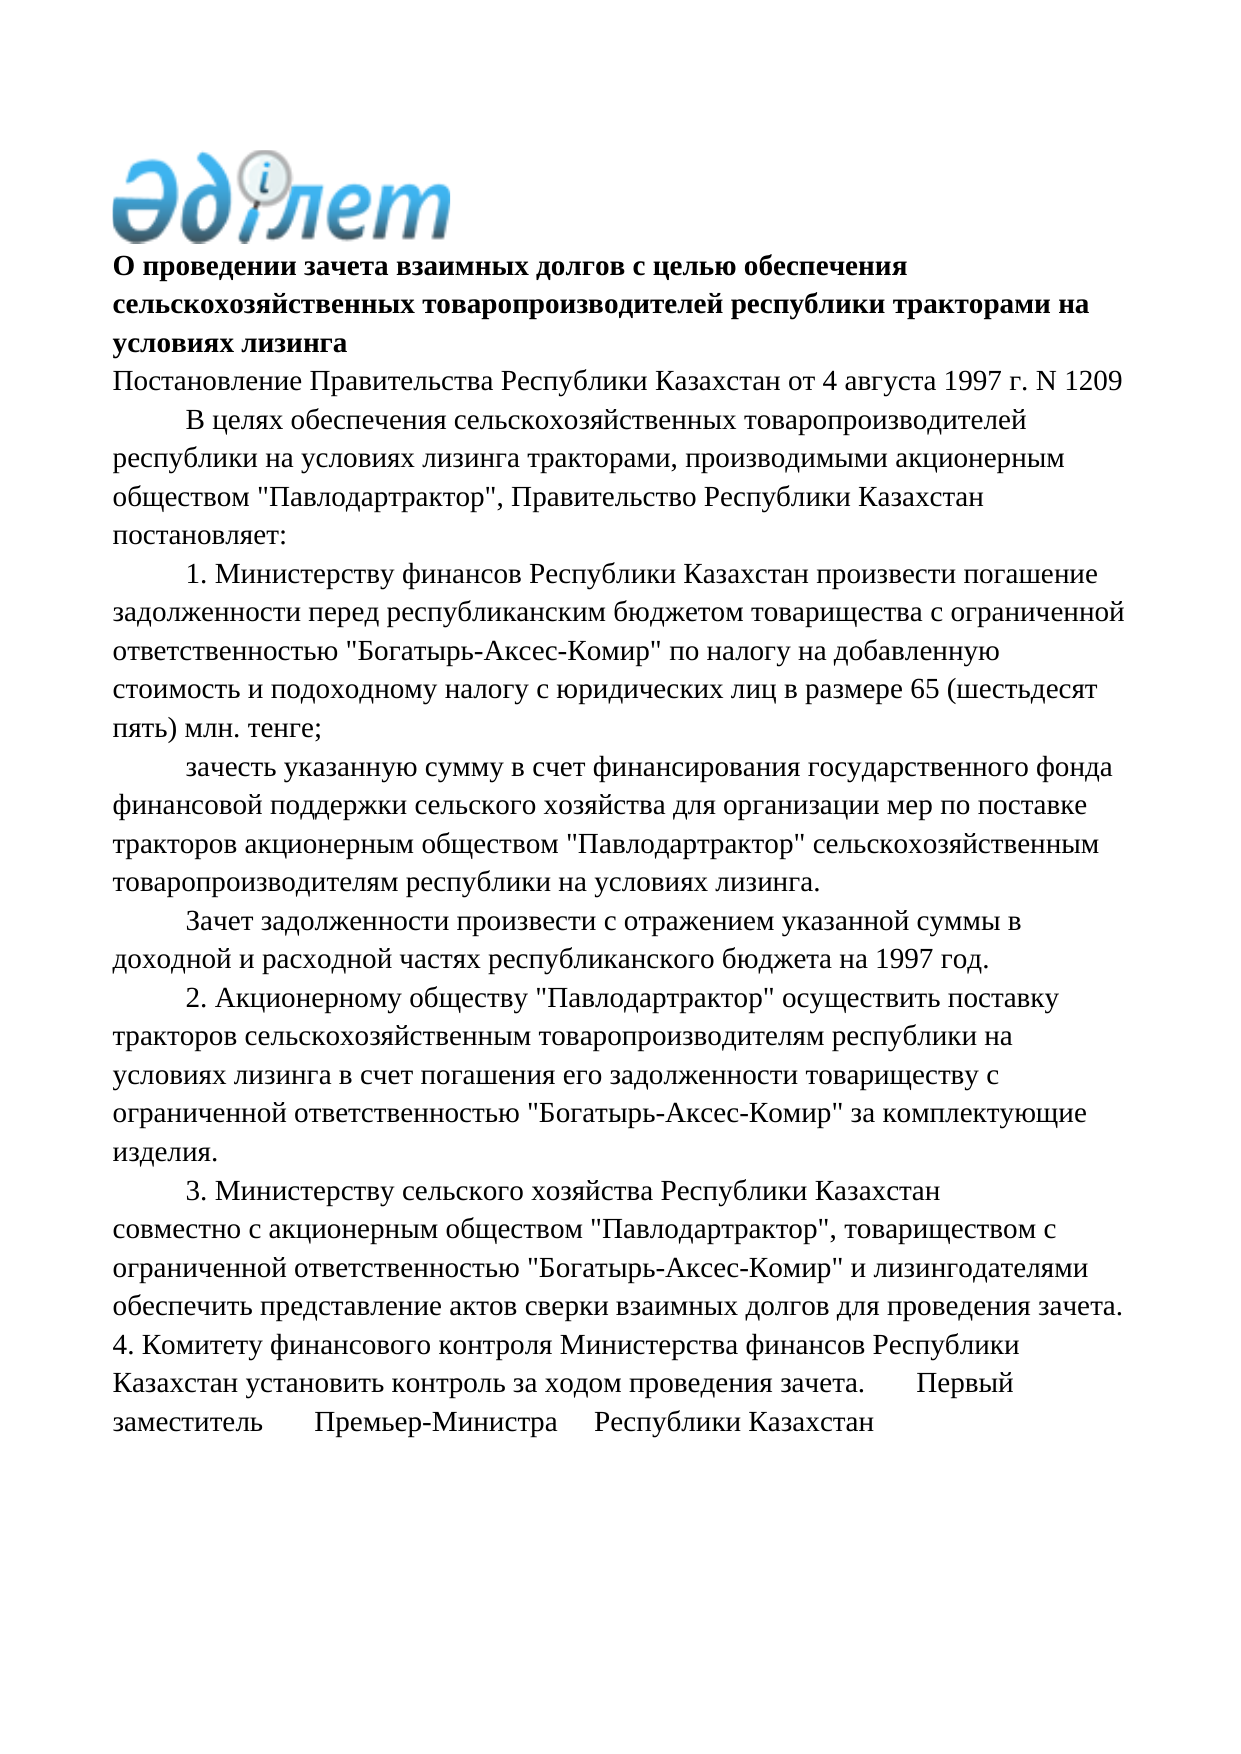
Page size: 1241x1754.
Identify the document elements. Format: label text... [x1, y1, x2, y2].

text В целях обеспечения сельскохозяйственных товаропроизводителей республики на условиях лизинга тракторами, производимыми акционерным обществом "Павлодартрактор", Правительство Республики Казахстан постановляет: 1. Министерству финансов Республики Казахстан произвести погашение задолженности перед республиканским бюджетом товарищества с ограниченной ответственностью "Богатырь-Аксес-Комир" по налогу на добавленную стоимость и подоходному налогу с юридических лиц в размере 65 (шестьдесят пять) млн. тенге; зачесть указанную сумму в счет финансирования государственного фонда финансовой поддержки сельского хозяйства для организации мер по поставке тракторов акционерным обществом "Павлодартрактор" сельскохозяйственным товаропроизводителям республики на условиях лизинга. Зачет задолженности произвести с отражением указанной суммы в доходной и расходной частях республиканского бюджета на 1997 год. 2. Акционерному обществу "Павлодартрактор" осуществить поставку тракторов сельскохозяйственным товаропроизводителям республики на условиях лизинга в счет погашения его задолженности товариществу с ограниченной ответственностью "Богатырь-Аксес-Комир" за комплектующие изделия. 3. Министерству сельского хозяйства Республики Казахстан [112, 402, 1128, 1206]
picture [112, 150, 451, 244]
text совместно с акционерным обществом "Павлодартрактор", товариществом с ограниченной ответственностью "Богатырь-Аксес-Комир" и лизингодателями обеспечить представление актов сверки взаимных долгов для проведения зачета. 4. Комитету финансового контроля Министерства финансов Республики Казахстан установить контроль за ходом проведения зачета. Первый заместитель Премьер-Министра Республики Казахстан [112, 1211, 1128, 1437]
text Постановление Правительства Республики Казахстан от 4 августа 1997 г. N 1209 [112, 363, 1128, 397]
text О проведении зачета взаимных долгов с целью обеспечения сельскохозяйственных товаропроизводителей республики тракторами на условиях лизинга [112, 248, 1128, 358]
